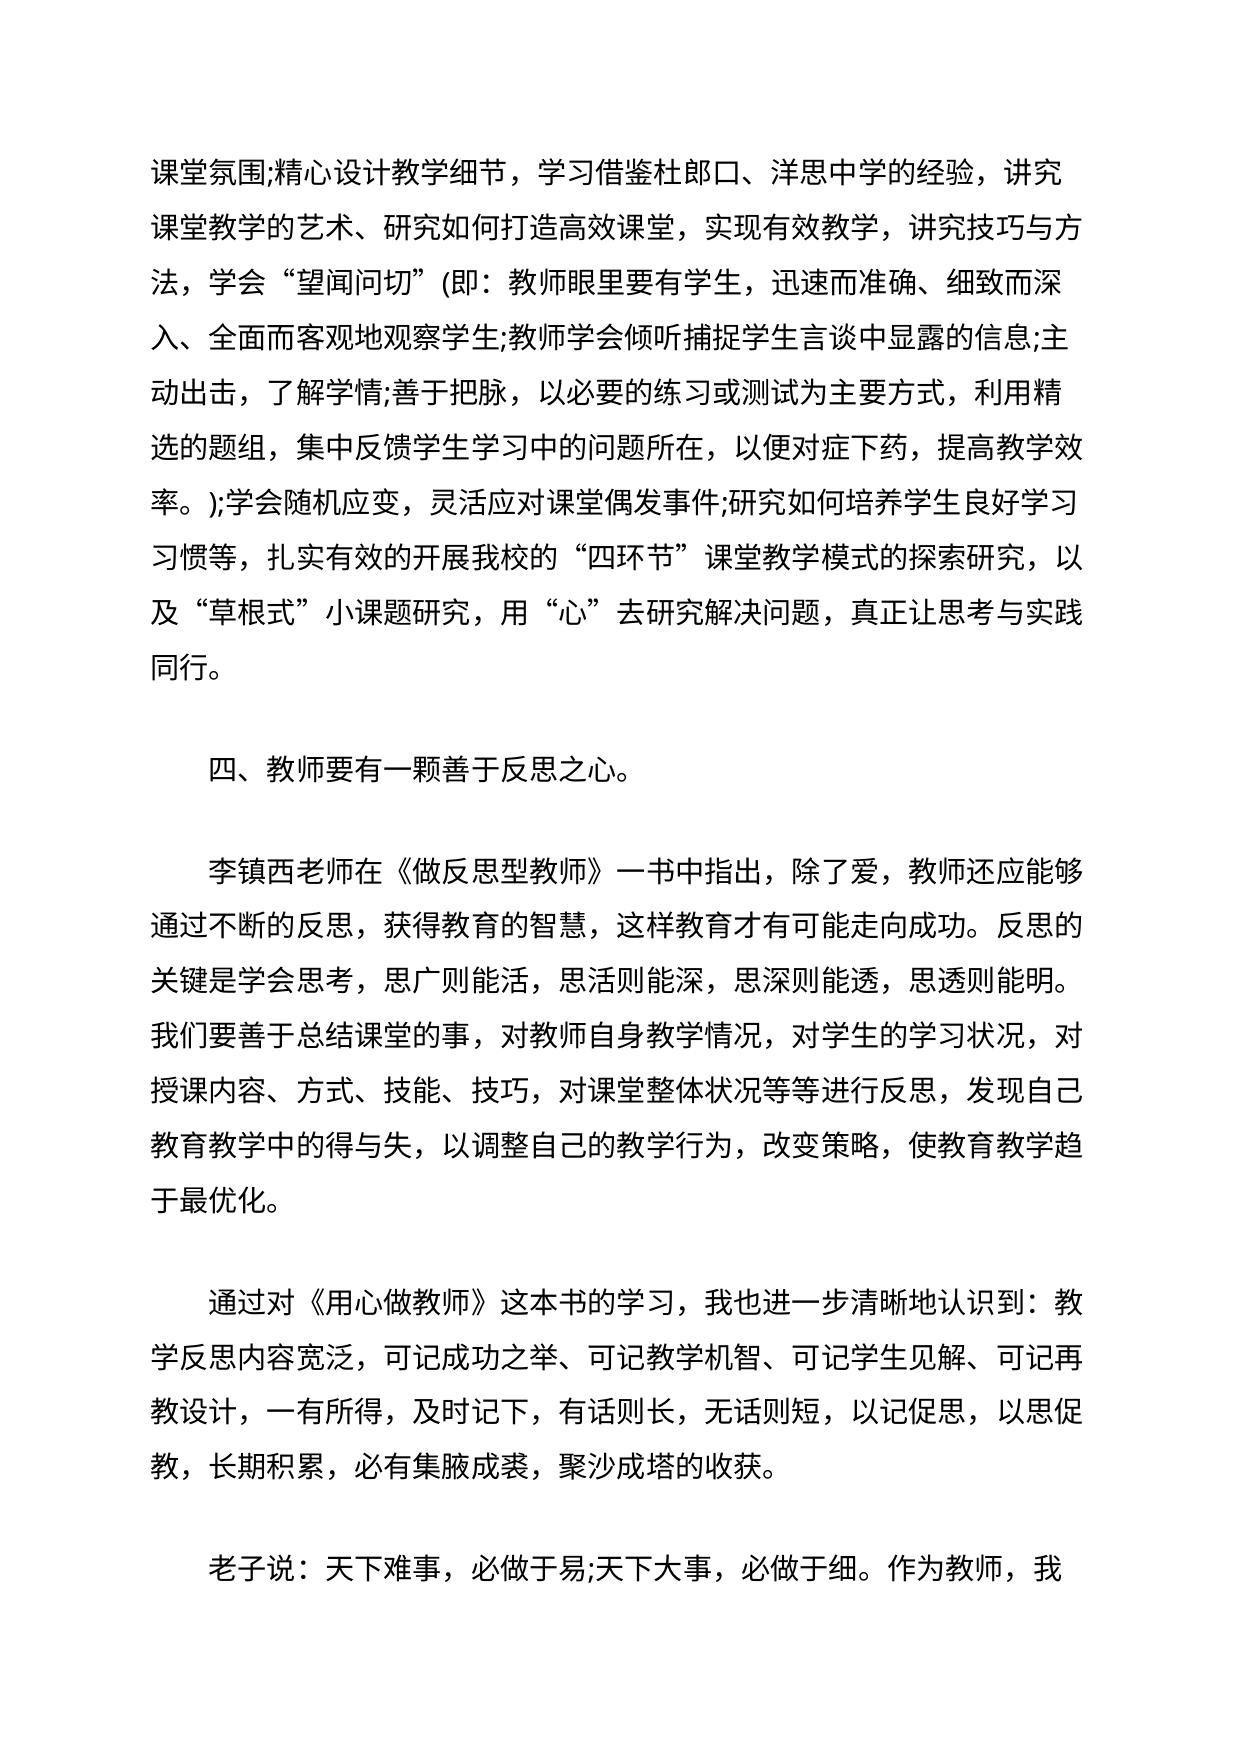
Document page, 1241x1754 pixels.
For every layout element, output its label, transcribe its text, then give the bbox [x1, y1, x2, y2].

text 通过对《用心做教师》这本书的学习，我也进一步清晰地认识到：教学反思内容宽泛，可记成功之举、可记教学机智、可记学生见解、可记再教设计，一有所得，及时记下，有话则长，无话则短，以记促思，以思促教，长期积累，必有集腋成裘，聚沙成塔的收获。 [150, 1279, 1090, 1486]
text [150, 150, 1090, 687]
text 李镇西老师在《做反思型教师》一书中指出，除了爱，教师还应能够通过不断的反思，获得教育的智慧，这样教育才有可能走向成功。反思的关键是学会思考，思广则能活，思活则能深，思深则能透，思透则能明。我们要善于总结课堂的事，对教师自身教学情况，对学生的学习状况，对授课内容、方式、技能、技巧，对课堂整体状况等等进行反思，发现自己教育教学中的得与失，以调整自己的教学行为，改变策略，使教育教学趋于最优化。 [150, 848, 1090, 1220]
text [150, 1546, 1090, 1588]
text 四、教师要有一颗善于反思之心。 [150, 746, 1090, 789]
